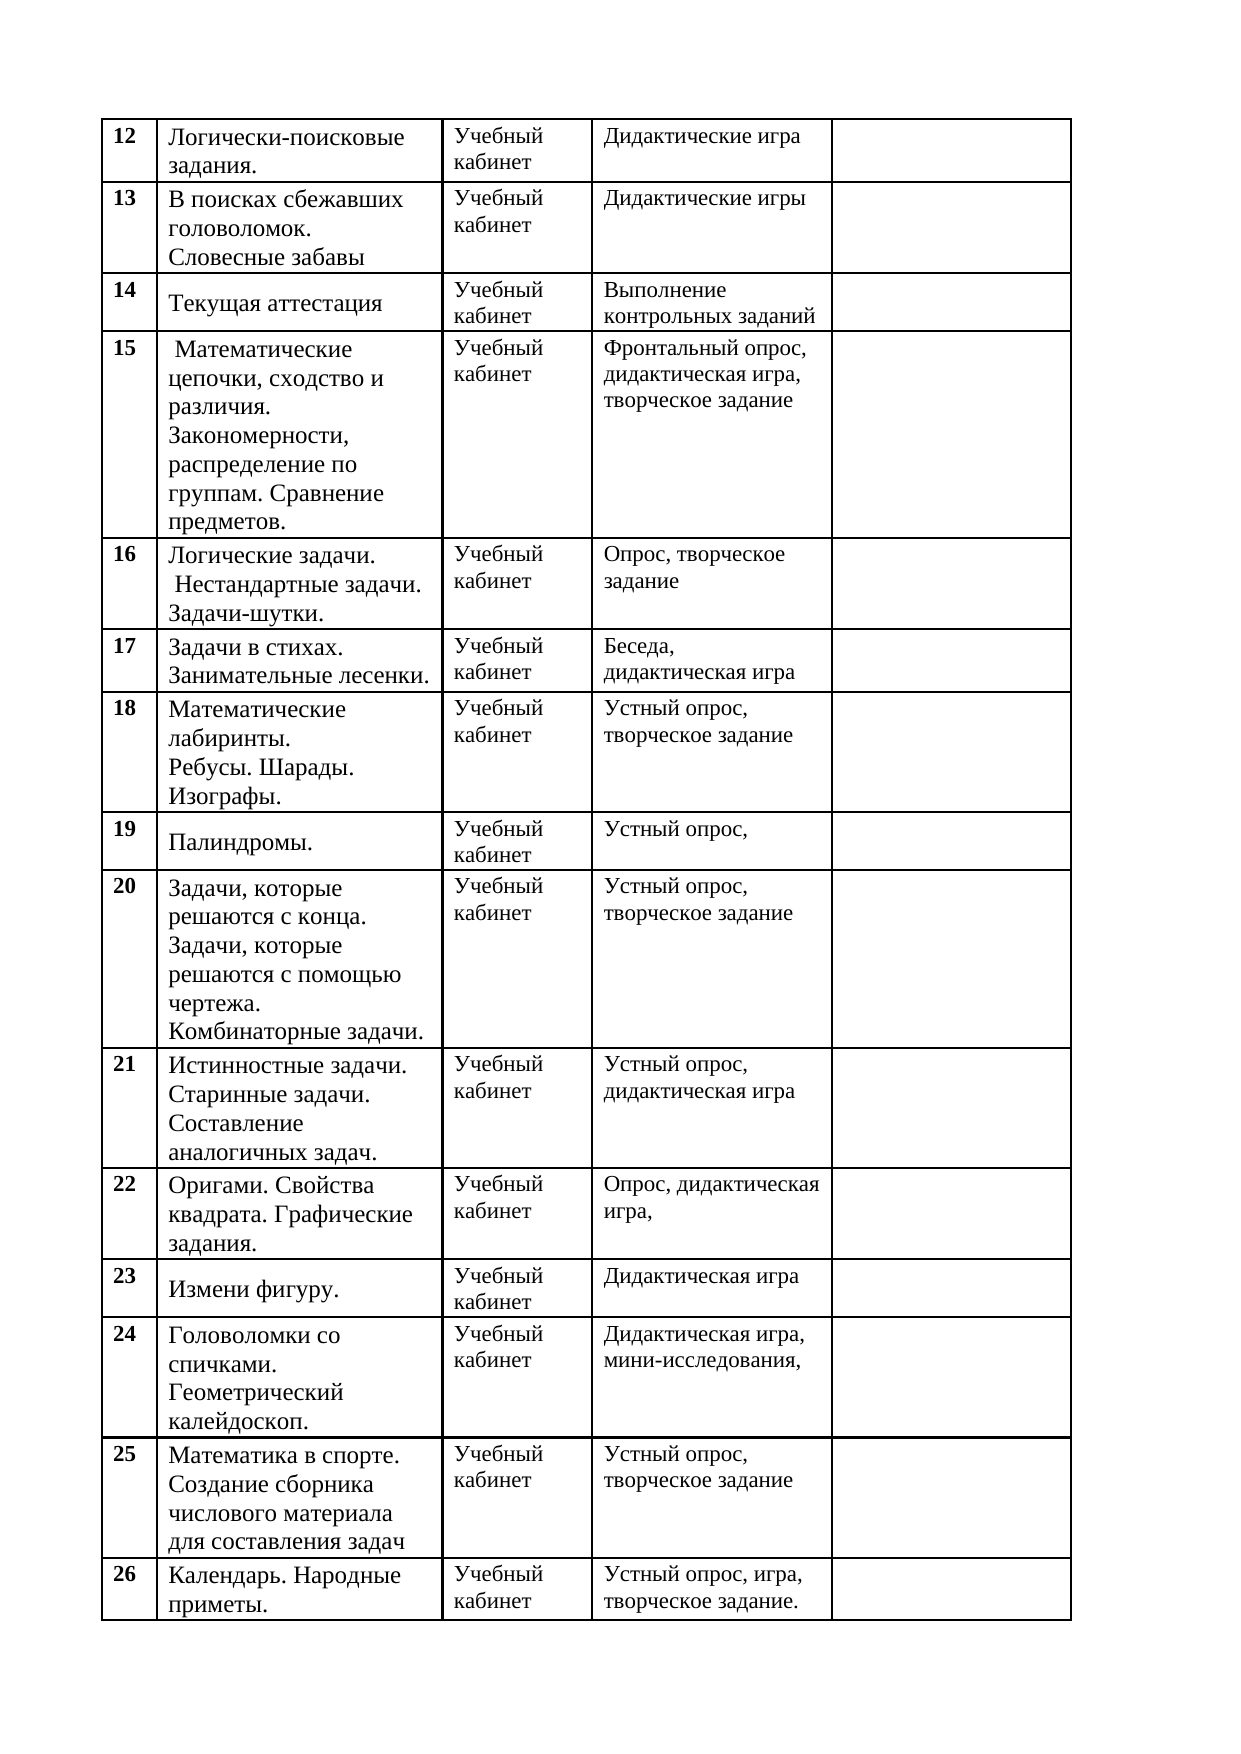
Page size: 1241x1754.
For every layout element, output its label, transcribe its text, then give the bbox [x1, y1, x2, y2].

table_cell 18 [103, 693, 156, 811]
table_cell [833, 1318, 1070, 1436]
table_cell [833, 813, 1070, 869]
table_cell 14 [103, 274, 156, 330]
table_cell Учебный кабинет [444, 332, 591, 537]
table_cell Головоломки со спичками. Геометрический калейдоскоп. [158, 1318, 441, 1436]
table_cell Логически-поисковые задания. [158, 120, 441, 181]
table_cell Учебный кабинет [444, 871, 591, 1047]
table_cell [833, 183, 1070, 272]
table_cell Палиндромы. [158, 813, 441, 869]
table_cell Учебный кабинет [444, 630, 591, 691]
table_cell Учебный кабинет [444, 274, 591, 330]
table_cell 21 [103, 1049, 156, 1167]
table_cell 26 [103, 1559, 156, 1619]
table_cell Беседа, дидактическая игра [593, 630, 831, 691]
table_cell Устный опрос, творческое задание [593, 871, 831, 1047]
table_cell Математические лабиринты. Ребусы. Шарады. Изографы. [158, 693, 441, 811]
table_cell Учебный кабинет [444, 813, 591, 869]
table_cell Учебный кабинет [444, 1169, 591, 1258]
table_cell 13 [103, 183, 156, 272]
table_cell Математика в спорте. Создание сборника числового материала для составления задач [158, 1439, 441, 1557]
table_cell Оригами. Свойства квадрата. Графические задания. [158, 1169, 441, 1258]
table_cell [833, 1169, 1070, 1258]
table_cell Задачи в стихах. Занимательные лесенки. [158, 630, 441, 691]
table_cell [833, 332, 1070, 537]
table_cell [833, 1260, 1070, 1316]
table_cell Устный опрос, творческое задание [593, 693, 831, 811]
table_cell Выполнение контрольных заданий [593, 274, 831, 330]
table_cell Учебный кабинет [444, 120, 591, 181]
table_cell Учебный кабинет [444, 1260, 591, 1316]
table_cell Дидактические игры [593, 183, 831, 272]
table_cell Опрос, дидактическая игра, [593, 1169, 831, 1258]
table_cell 12 [103, 120, 156, 181]
table_cell 25 [103, 1439, 156, 1557]
table_cell Опрос, творческое задание [593, 539, 831, 628]
table_cell [833, 1049, 1070, 1167]
table_cell Фронтальный опрос, дидактическая игра, творческое задание [593, 332, 831, 537]
table_cell [833, 1439, 1070, 1557]
table_cell Задачи, которые решаются с конца. Задачи, которые решаются с помощью чертежа. Комбинаторные задачи. [158, 871, 441, 1047]
table_cell В поисках сбежавших головоломок. Словесные забавы [158, 183, 441, 272]
table_cell Истинностные задачи. Старинные задачи. Составление аналогичных задач. [158, 1049, 441, 1167]
table_cell Математические цепочки, сходство и различия. Закономерности, распределение по группам. Сравнение предметов. [158, 332, 441, 537]
table_cell 24 [103, 1318, 156, 1436]
table_cell Устный опрос, дидактическая игра [593, 1049, 831, 1167]
table_cell [833, 1559, 1070, 1619]
table_cell Учебный кабинет [444, 1439, 591, 1557]
table_cell 19 [103, 813, 156, 869]
table_cell Учебный кабинет [444, 1049, 591, 1167]
table_cell 23 [103, 1260, 156, 1316]
table_cell [833, 539, 1070, 628]
table_cell Учебный кабинет [444, 1318, 591, 1436]
table_cell Устный опрос, [593, 813, 831, 869]
table_cell Учебный кабинет [444, 183, 591, 272]
table_cell Текущая аттестация [158, 274, 441, 330]
table_cell 20 [103, 871, 156, 1047]
table_cell [833, 120, 1070, 181]
table_cell [833, 274, 1070, 330]
table_cell Устный опрос, творческое задание [593, 1439, 831, 1557]
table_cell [593, 1559, 831, 1619]
table_cell 15 [103, 332, 156, 537]
table_cell Измени фигуру. [158, 1260, 441, 1316]
table_cell [833, 693, 1070, 811]
table_cell [833, 871, 1070, 1047]
table_cell Дидактические игра [593, 120, 831, 181]
table_cell [833, 630, 1070, 691]
table_cell Логические задачи. Нестандартные задачи. Задачи-шутки. [158, 539, 441, 628]
table_cell Учебный кабинет [444, 539, 591, 628]
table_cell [444, 1559, 591, 1619]
table_cell 16 [103, 539, 156, 628]
table_cell Учебный кабинет [444, 693, 591, 811]
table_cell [158, 1559, 441, 1619]
table_cell Дидактическая игра [593, 1260, 831, 1316]
table_cell 17 [103, 630, 156, 691]
table_cell Дидактическая игра, мини-исследования, [593, 1318, 831, 1436]
table_cell 22 [103, 1169, 156, 1258]
